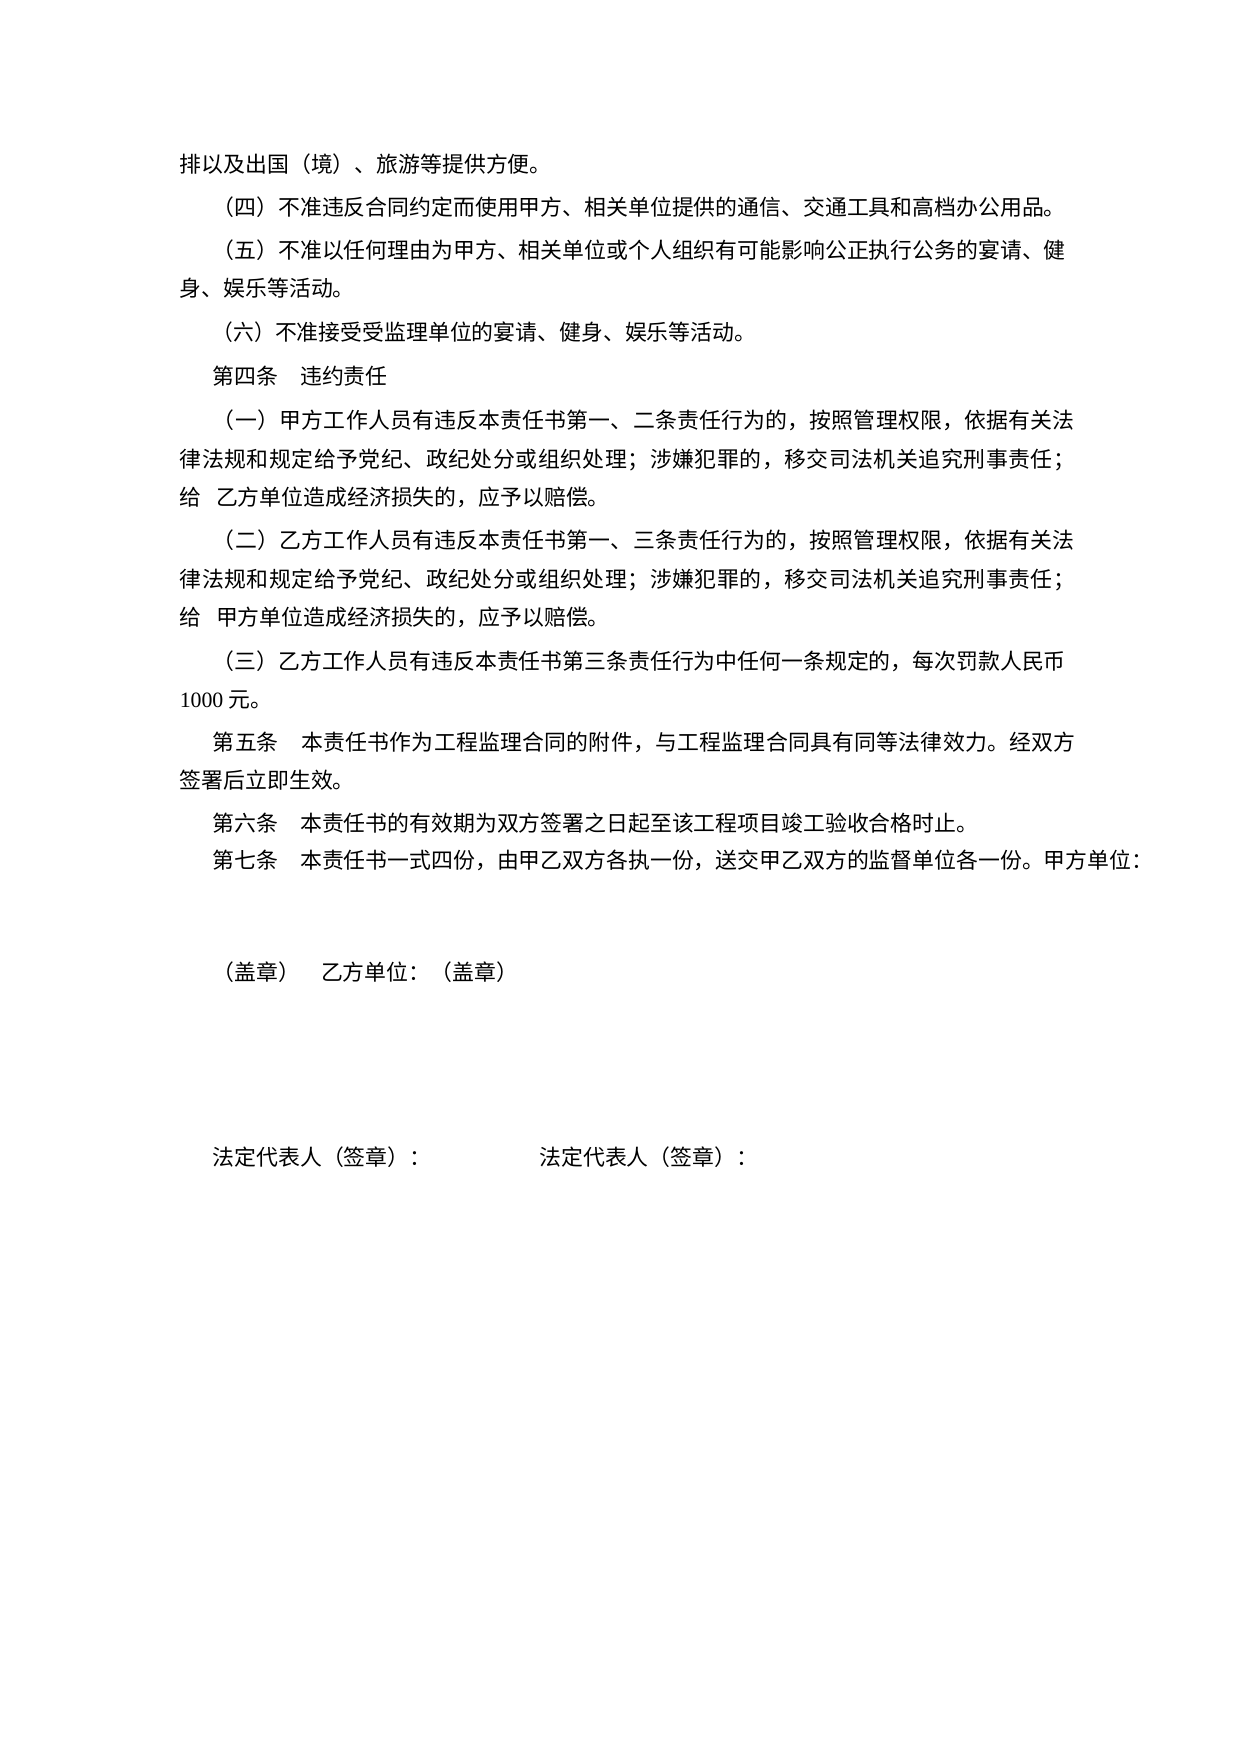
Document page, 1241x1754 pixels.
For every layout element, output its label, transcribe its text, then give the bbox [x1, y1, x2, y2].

text 第六条 本责任书的有效期为双方签署之日起至该工程项目竣工验收合格时止。 [212, 806, 1186, 838]
text （四）不准违反合同约定而使用甲方、相关单位提供的通信、交通工具和高档办公用品。 [212, 190, 1186, 221]
text （盖章） 乙方单位：（盖章） [212, 955, 1186, 986]
text （一）甲方工作人员有违反本责任书第一、二条责任行为的，按照管理权限，依据有关法律法规和规定给予党纪、政纪处分或组织处理；涉嫌犯罪的，移交司法机关追究刑事责任；给 乙方单位造成经济损失的，应予以赔偿。 [179, 403, 1076, 512]
text 法定代表人（签章）： 法定代表人（签章）： [212, 1140, 1186, 1172]
text （五）不准以任何理由为甲方、相关单位或个人组织有可能影响公正执行公务的宴请、健身、娱乐等活动。 [179, 233, 1076, 303]
text （二）乙方工作人员有违反本责任书第一、三条责任行为的，按照管理权限，依据有关法律法规和规定给予党纪、政纪处分或组织处理；涉嫌犯罪的，移交司法机关追究刑事责任；给 甲方单位造成经济损失的，应予以赔偿。 [179, 523, 1076, 632]
text 1000 元。 [179, 682, 1186, 713]
text 第七条 本责任书一式四份，由甲乙双方各执一份，送交甲乙双方的监督单位各一份。甲方单位： [212, 843, 1186, 875]
text （三）乙方工作人员有违反本责任书第三条责任行为中任何一条规定的，每次罚款人民币 [212, 644, 1186, 675]
text （六）不准接受受监理单位的宴请、健身、娱乐等活动。 第四条 违约责任 [212, 315, 759, 391]
text 排以及出国（境）、旅游等提供方便。 [179, 147, 1186, 179]
text 第五条 本责任书作为工程监理合同的附件，与工程监理合同具有同等法律效力。经双方签署后立即生效。 [179, 724, 1076, 794]
